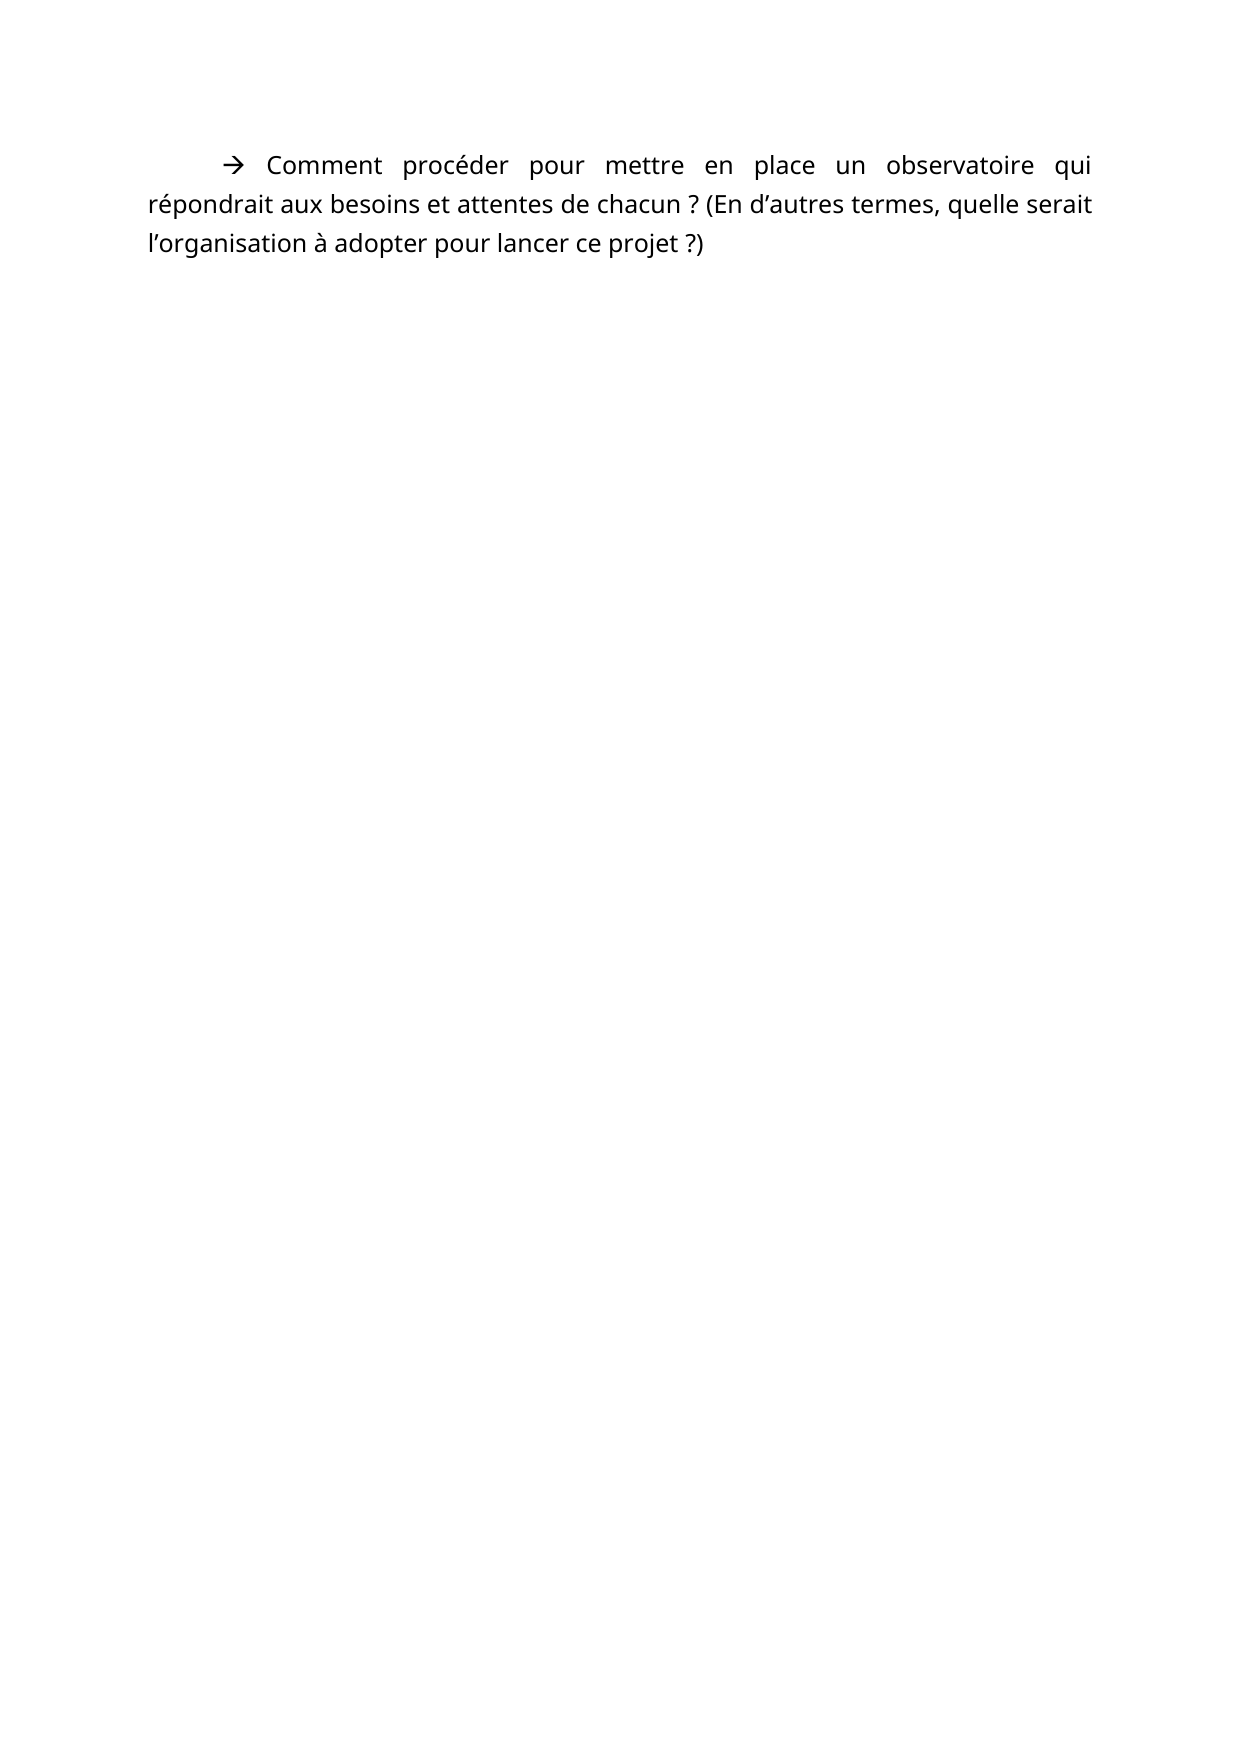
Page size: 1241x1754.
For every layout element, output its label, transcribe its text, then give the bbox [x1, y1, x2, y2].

text Comment procéder pour mettre en place un observatoire qui répondrait aux besoins et attentes de chacun ? (En d’autres termes, quelle serait l’organisation à adopter pour lancer ce projet ?) [148, 148, 1093, 260]
